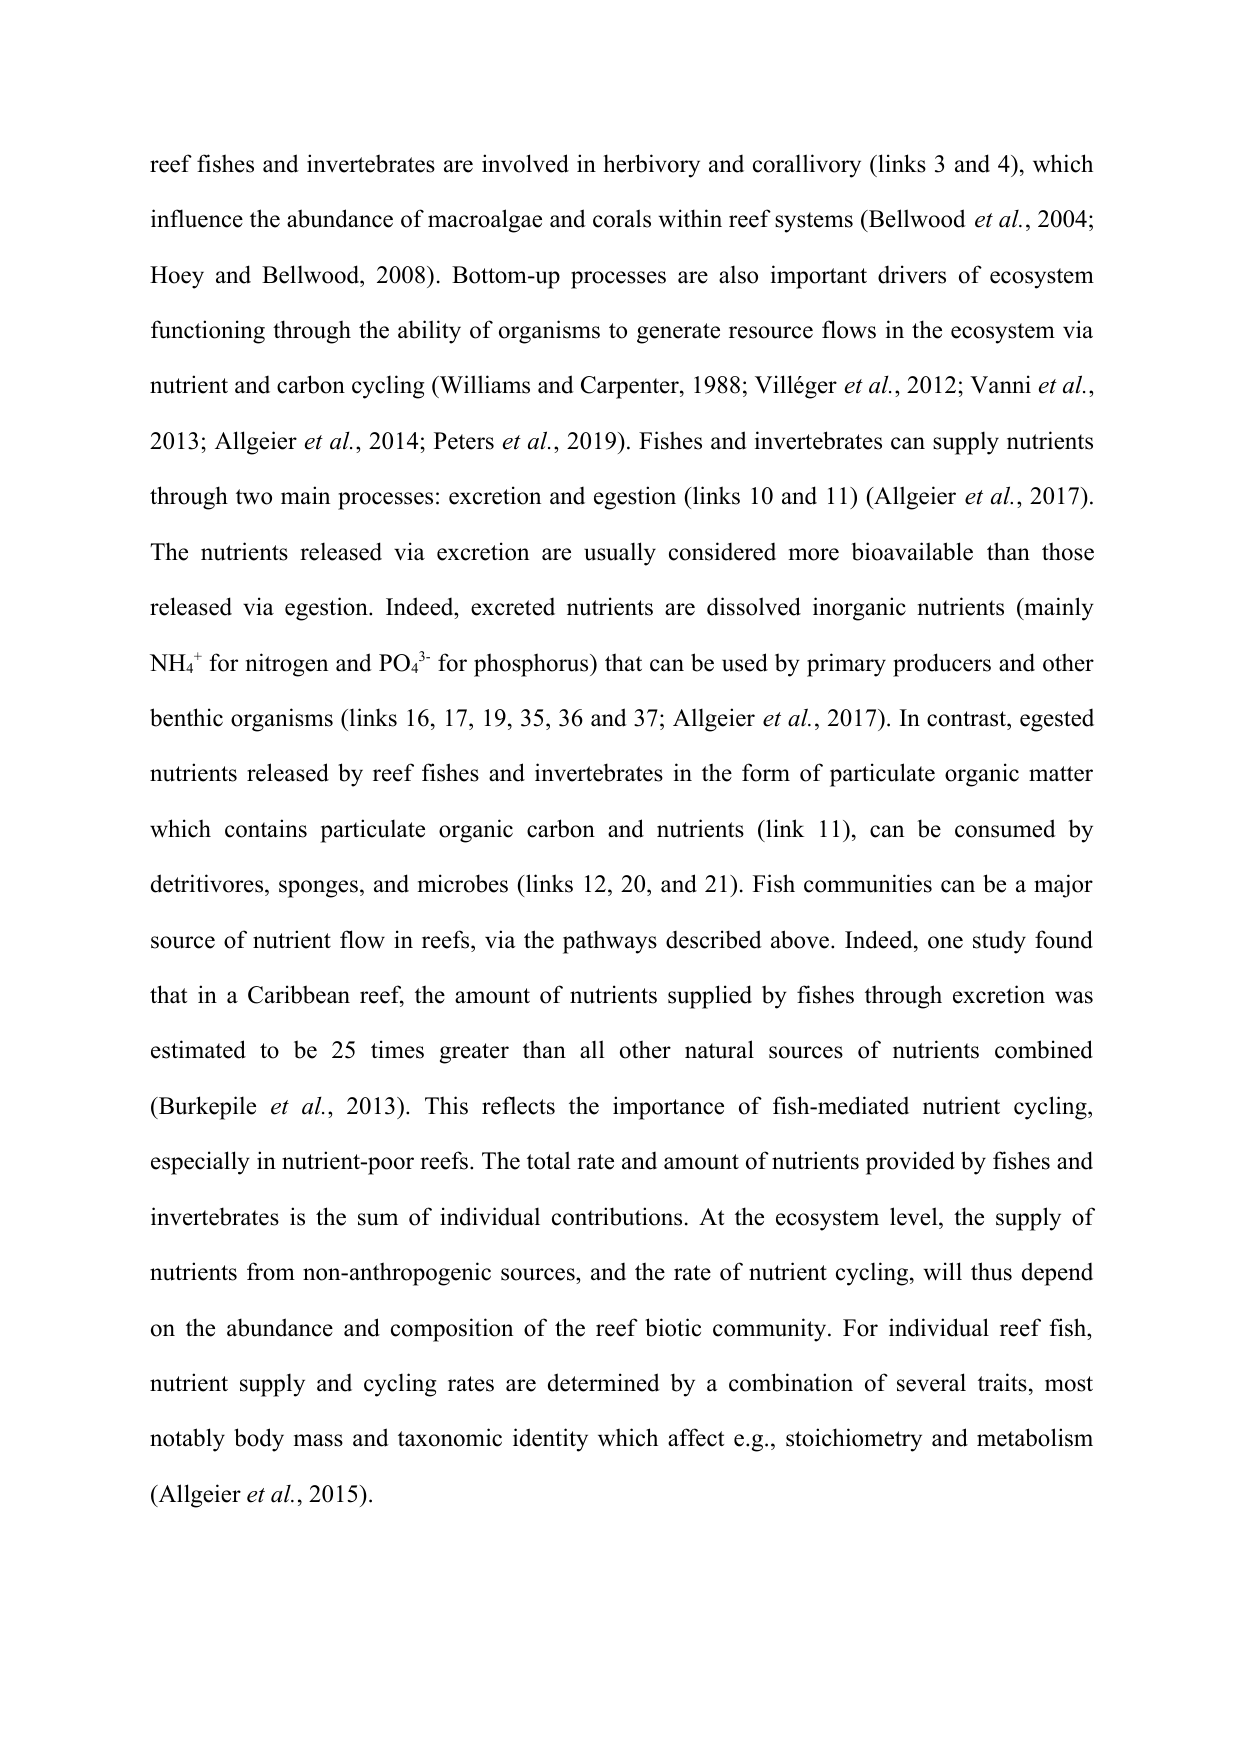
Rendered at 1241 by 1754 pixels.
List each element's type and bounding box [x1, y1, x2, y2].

text [150, 150, 1094, 1508]
